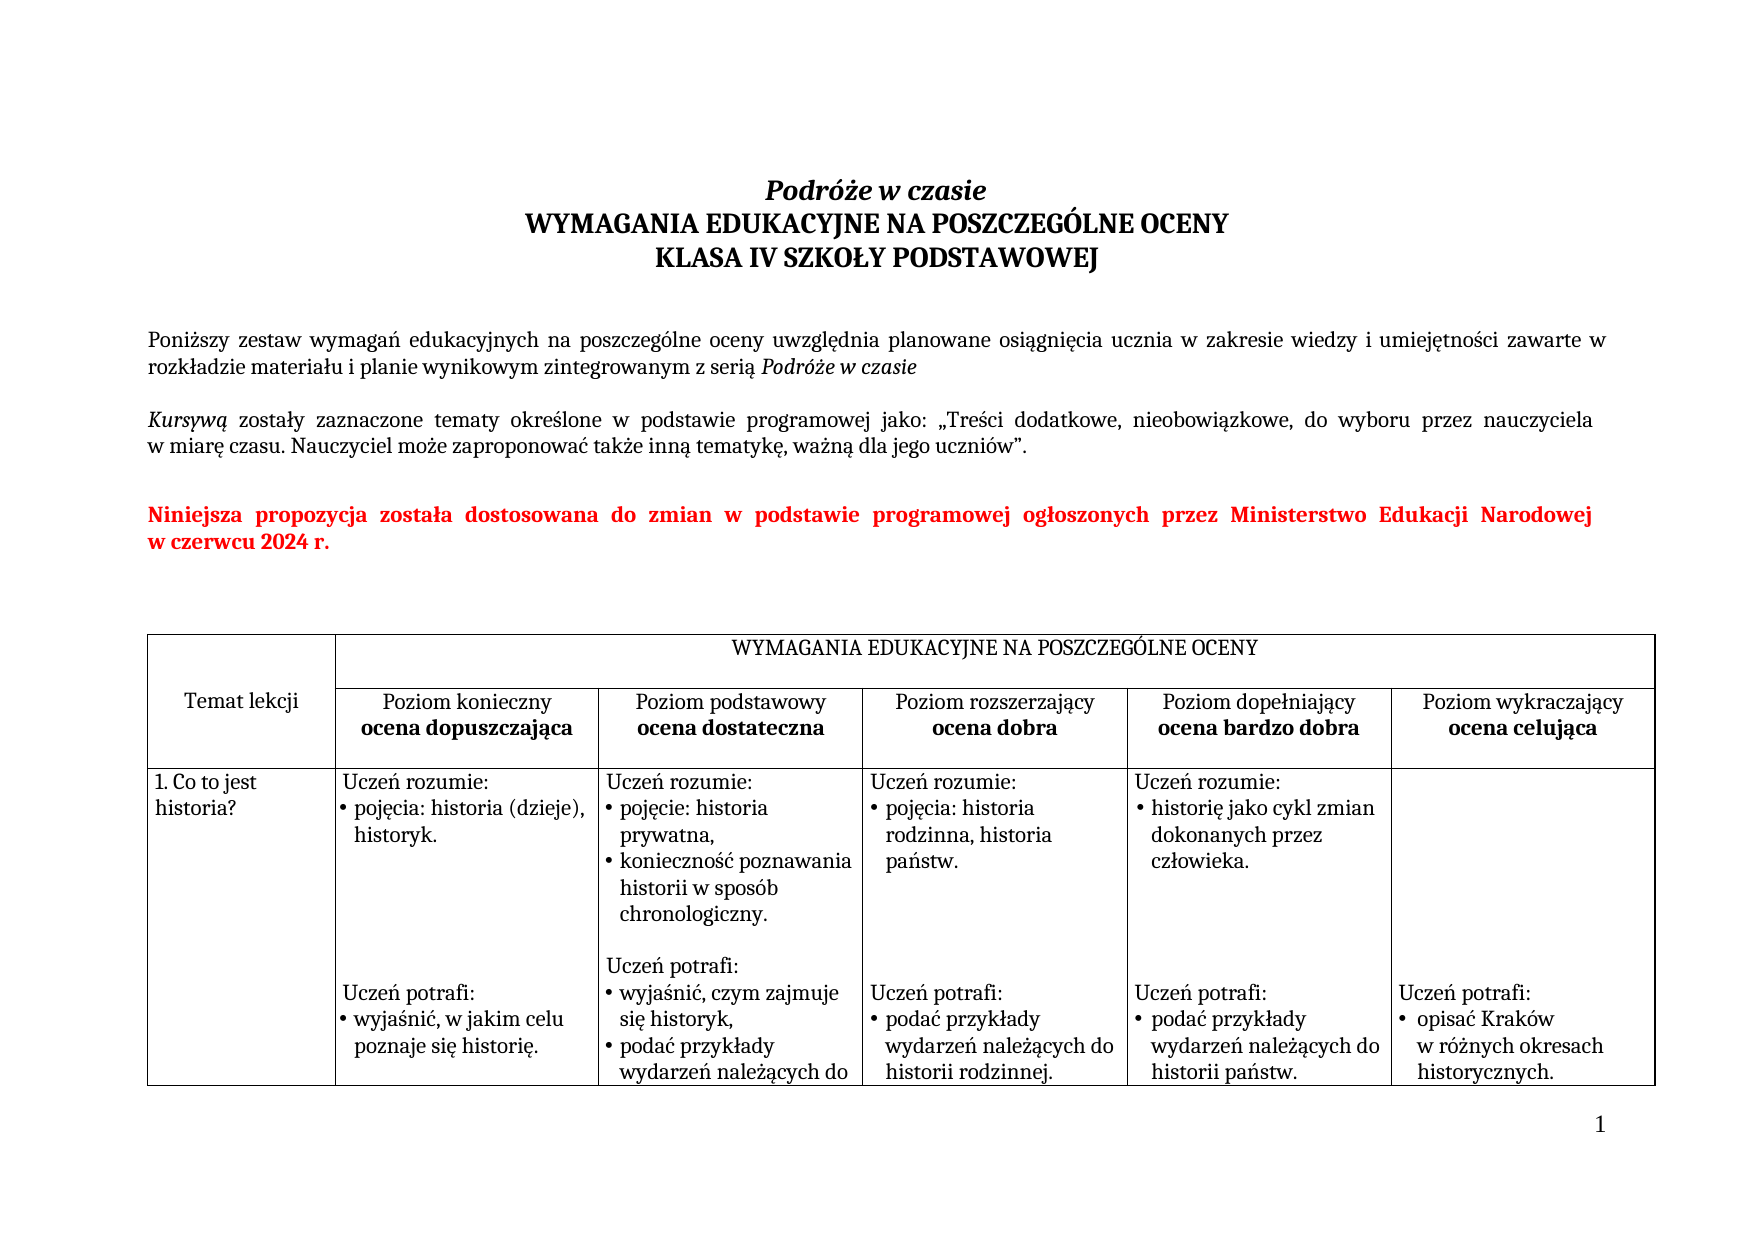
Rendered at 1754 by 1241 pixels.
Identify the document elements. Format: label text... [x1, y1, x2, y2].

table_cell Poziom podstawowy ocena dostateczna [599, 689, 862, 768]
text Poniższy zestaw wymagań edukacyjnych na poszczególne oceny uwzględnia planowane osiągnięcia ucznia w zakresie wiedzy i umiejętności zawarte w rozkładzie materiału i planie wynikowym zintegrowanym z serią Podróże w czasie [148, 327, 1606, 380]
table_cell Poziom wykraczający ocena celująca [1392, 689, 1654, 768]
table_header Temat lekcji [148, 635, 335, 768]
table_header WYMAGANIA EDUKACYJNE NA POSZCZEGÓLNE OCENY [336, 635, 1654, 688]
table_cell Poziom rozszerzający ocena dobra [863, 689, 1127, 768]
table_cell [1392, 769, 1654, 1085]
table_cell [1128, 769, 1391, 1085]
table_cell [336, 769, 598, 1085]
text WYMAGANIA EDUKACYJNE NA POSZCZEGÓLNE OCENY [148, 207, 1606, 241]
table_cell Poziom konieczny ocena dopuszczająca [336, 689, 598, 768]
text Niniejsza propozycja została dostosowana do zmian w podstawie programowej ogłoszonych przez Ministerstwo Edukacji Narodowej w czerwcu 2024 r. [148, 502, 1606, 555]
text Podróże w czasie [148, 174, 1606, 207]
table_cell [148, 769, 335, 1085]
table_cell Poziom dopełniający ocena bardzo dobra [1128, 689, 1391, 768]
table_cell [863, 769, 1127, 1085]
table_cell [599, 769, 862, 1085]
text KLASA IV SZKOŁY PODSTAWOWEJ [148, 241, 1606, 274]
text Kursywą zostały zaznaczone tematy określone w podstawie programowej jako: „Treści dodatkowe, nieobowiązkowe, do wyboru przez nauczyciela w miarę czasu. Nauczyciel może zaproponować także inną tematykę, ważną dla jego uczniów”. [148, 406, 1606, 459]
